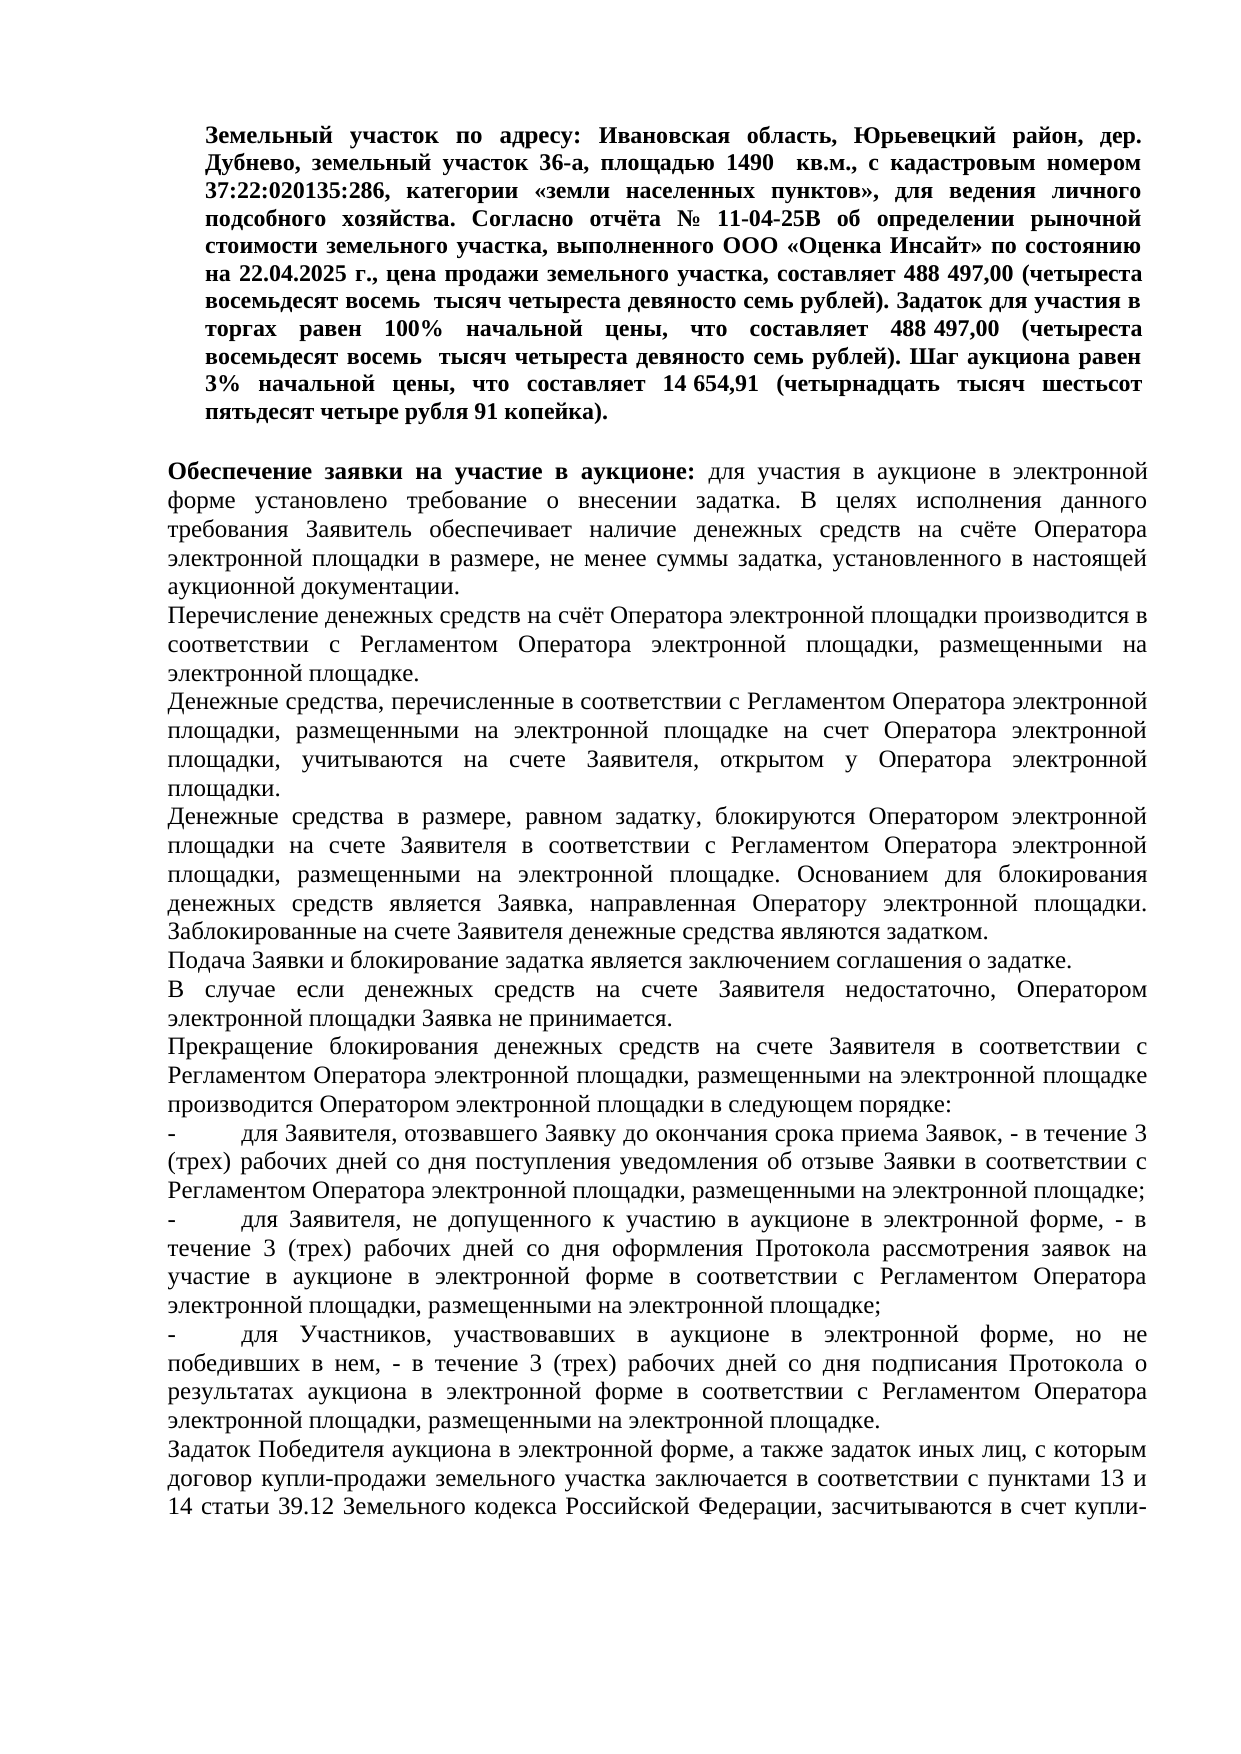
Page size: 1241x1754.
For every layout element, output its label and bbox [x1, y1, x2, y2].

table_cell [166, 455, 1150, 1522]
table_cell [166, 118, 1150, 455]
